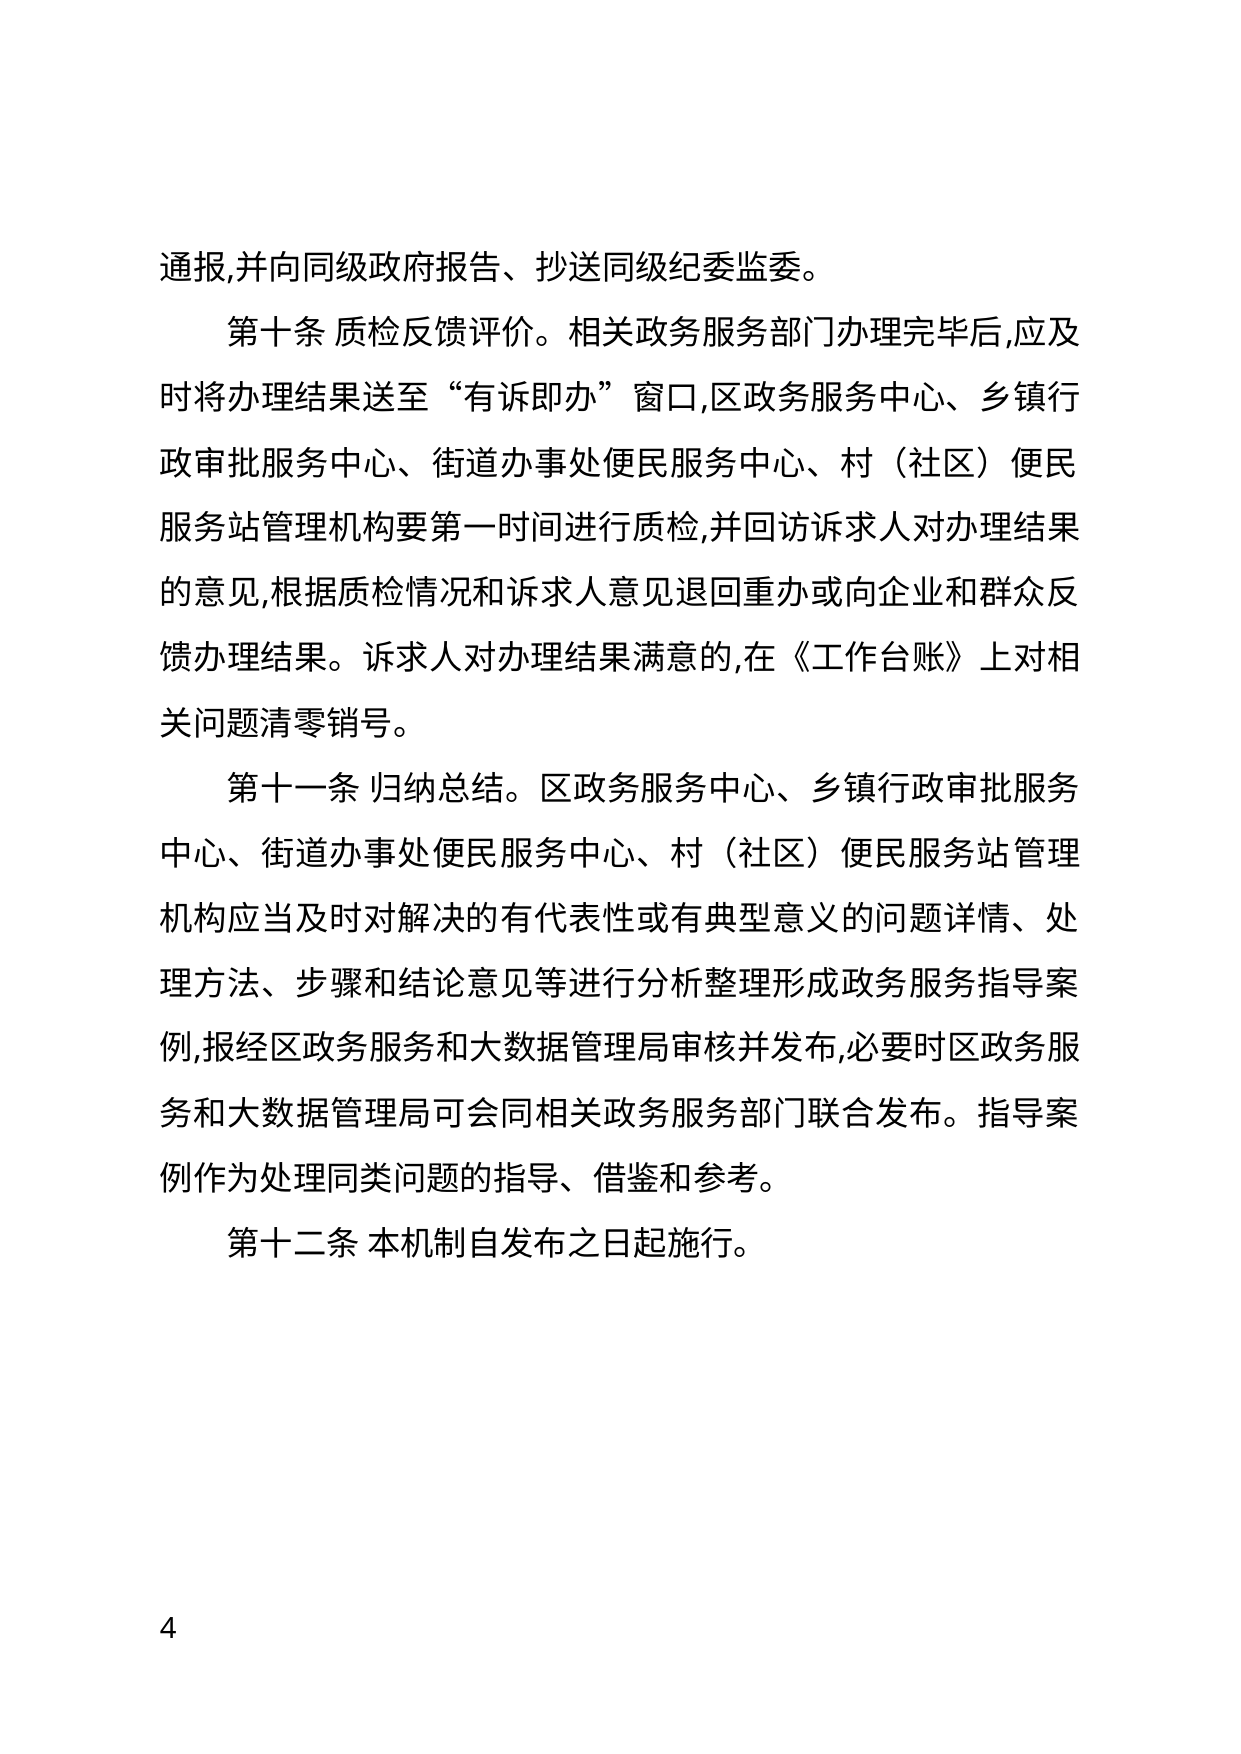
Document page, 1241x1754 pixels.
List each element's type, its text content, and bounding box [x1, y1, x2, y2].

text 第十条 质检反馈评价。相关政务服务部门办理完毕后,应及时将办理结果送至“有诉即办”窗口,区政务服务中心、乡镇行政审批服务中心、街道办事处便民服务中心、村（社区）便民服务站管理机构要第一时间进行质检,并回访诉求人对办理结果的意见,根据质检情况和诉求人意见退回重办或向企业和群众反馈办理结果。诉求人对办理结果满意的,在《工作台账》上对相关问题清零销号。 [159, 298, 1081, 753]
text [159, 233, 1081, 298]
text 第十二条 本机制自发布之日起施行。 [159, 1208, 1081, 1273]
text 第十一条 归纳总结。区政务服务中心、乡镇行政审批服务中心、街道办事处便民服务中心、村（社区）便民服务站管理机构应当及时对解决的有代表性或有典型意义的问题详情、处理方法、步骤和结论意见等进行分析整理形成政务服务指导案例,报经区政务服务和大数据管理局审核并发布,必要时区政务服务和大数据管理局可会同相关政务服务部门联合发布。指导案例作为处理同类问题的指导、借鉴和参考。 [159, 753, 1081, 1208]
